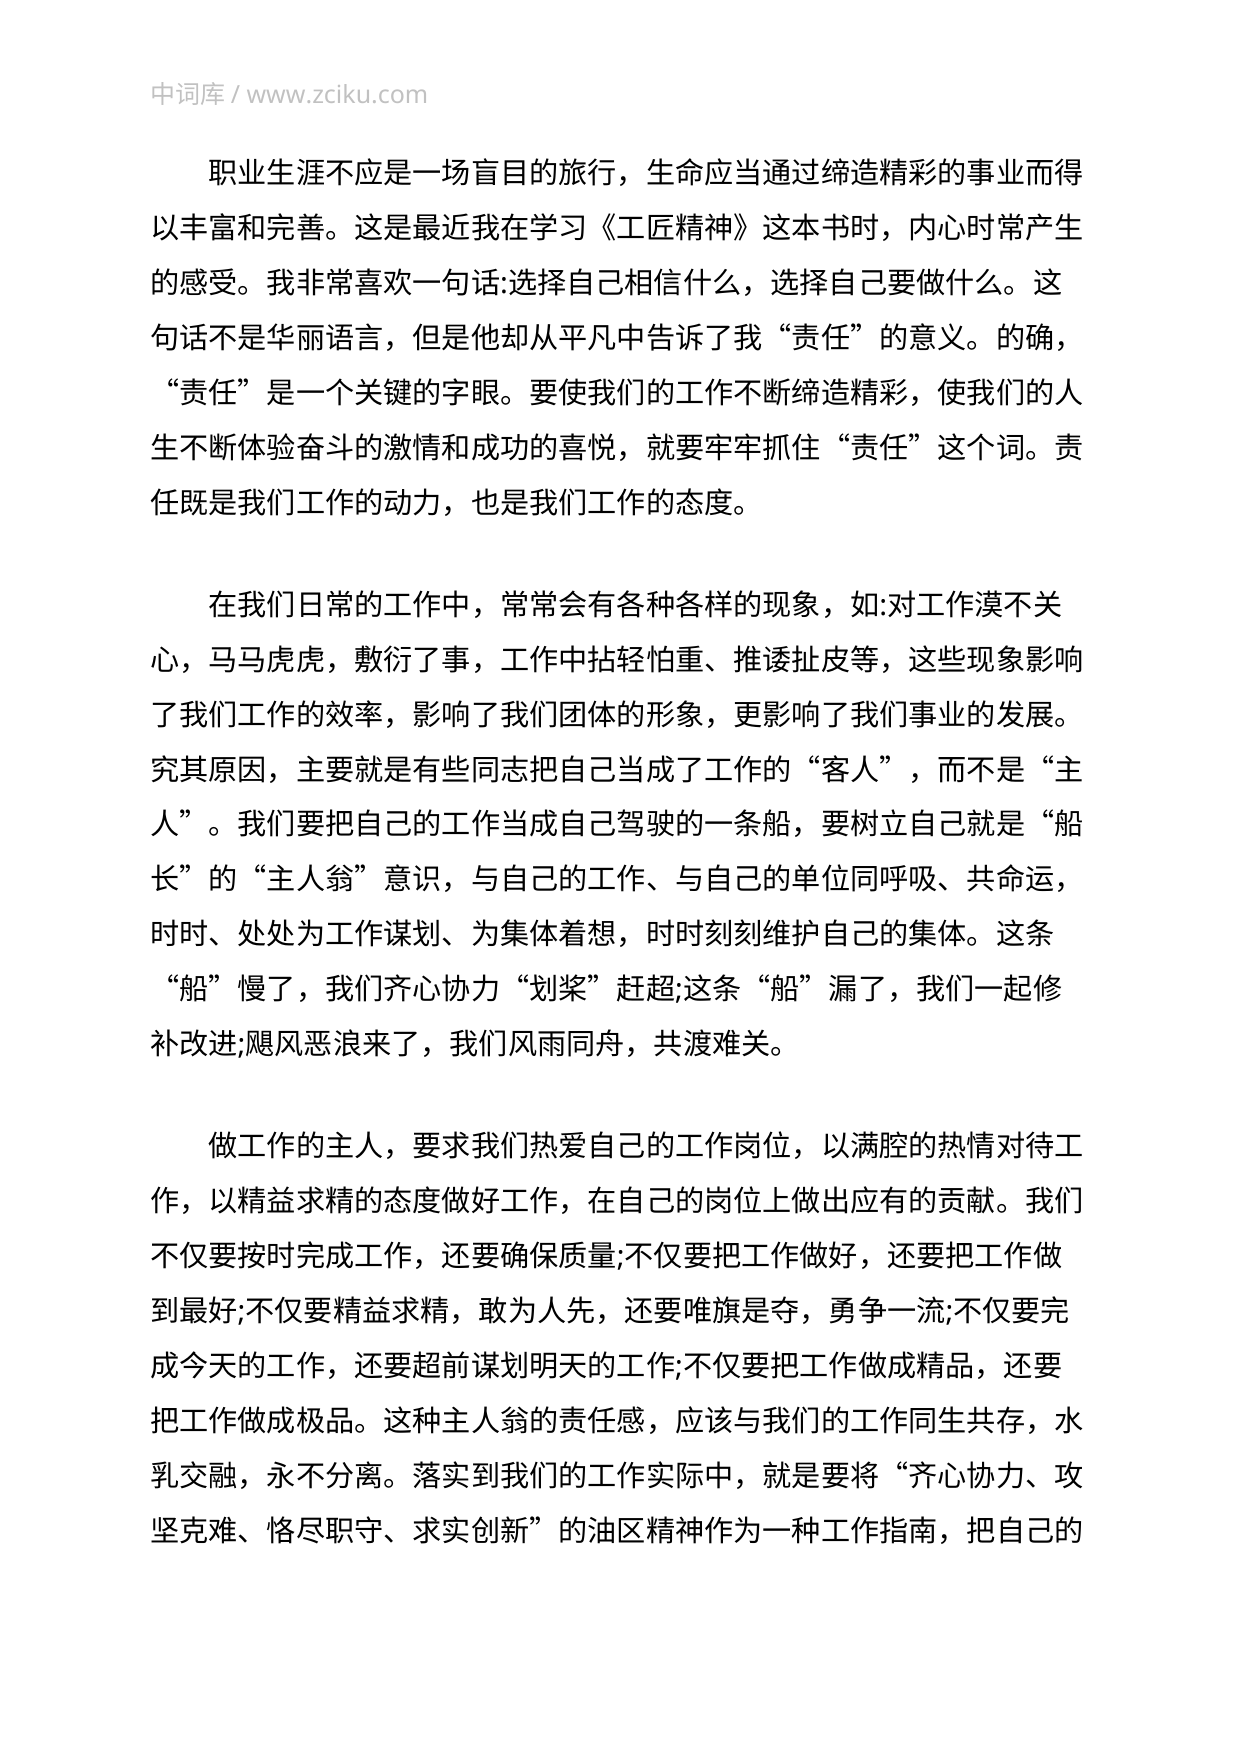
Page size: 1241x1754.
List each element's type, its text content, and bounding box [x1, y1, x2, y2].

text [150, 1123, 1090, 1549]
text 在我们日常的工作中，常常会有各种各样的现象，如:对工作漠不关心，马马虎虎，敷衍了事，工作中拈轻怕重、推诿扯皮等，这些现象影响了我们工作的效率，影响了我们团体的形象，更影响了我们事业的发展。究其原因，主要就是有些同志把自己当成了工作的“客人”，而不是“主人”。我们要把自己的工作当成自己驾驶的一条船，要树立自己就是“船长”的“主人翁”意识，与自己的工作、与自己的单位同呼吸、共命运，时时、处处为工作谋划、为集体着想，时时刻刻维护自己的集体。这条“船”慢了，我们齐心协力“划桨”赶超;这条“船”漏了，我们一起修补改进;飓风恶浪来了，我们风雨同舟，共渡难关。 [150, 581, 1090, 1063]
text 职业生涯不应是一场盲目的旅行，生命应当通过缔造精彩的事业而得以丰富和完善。这是最近我在学习《工匠精神》这本书时，内心时常产生的感受。我非常喜欢一句话:选择自己相信什么，选择自己要做什么。这句话不是华丽语言，但是他却从平凡中告诉了我“责任”的意义。的确，“责任”是一个关键的字眼。要使我们的工作不断缔造精彩，使我们的人生不断体验奋斗的激情和成功的喜悦，就要牢牢抓住“责任”这个词。责任既是我们工作的动力，也是我们工作的态度。 [150, 150, 1090, 522]
